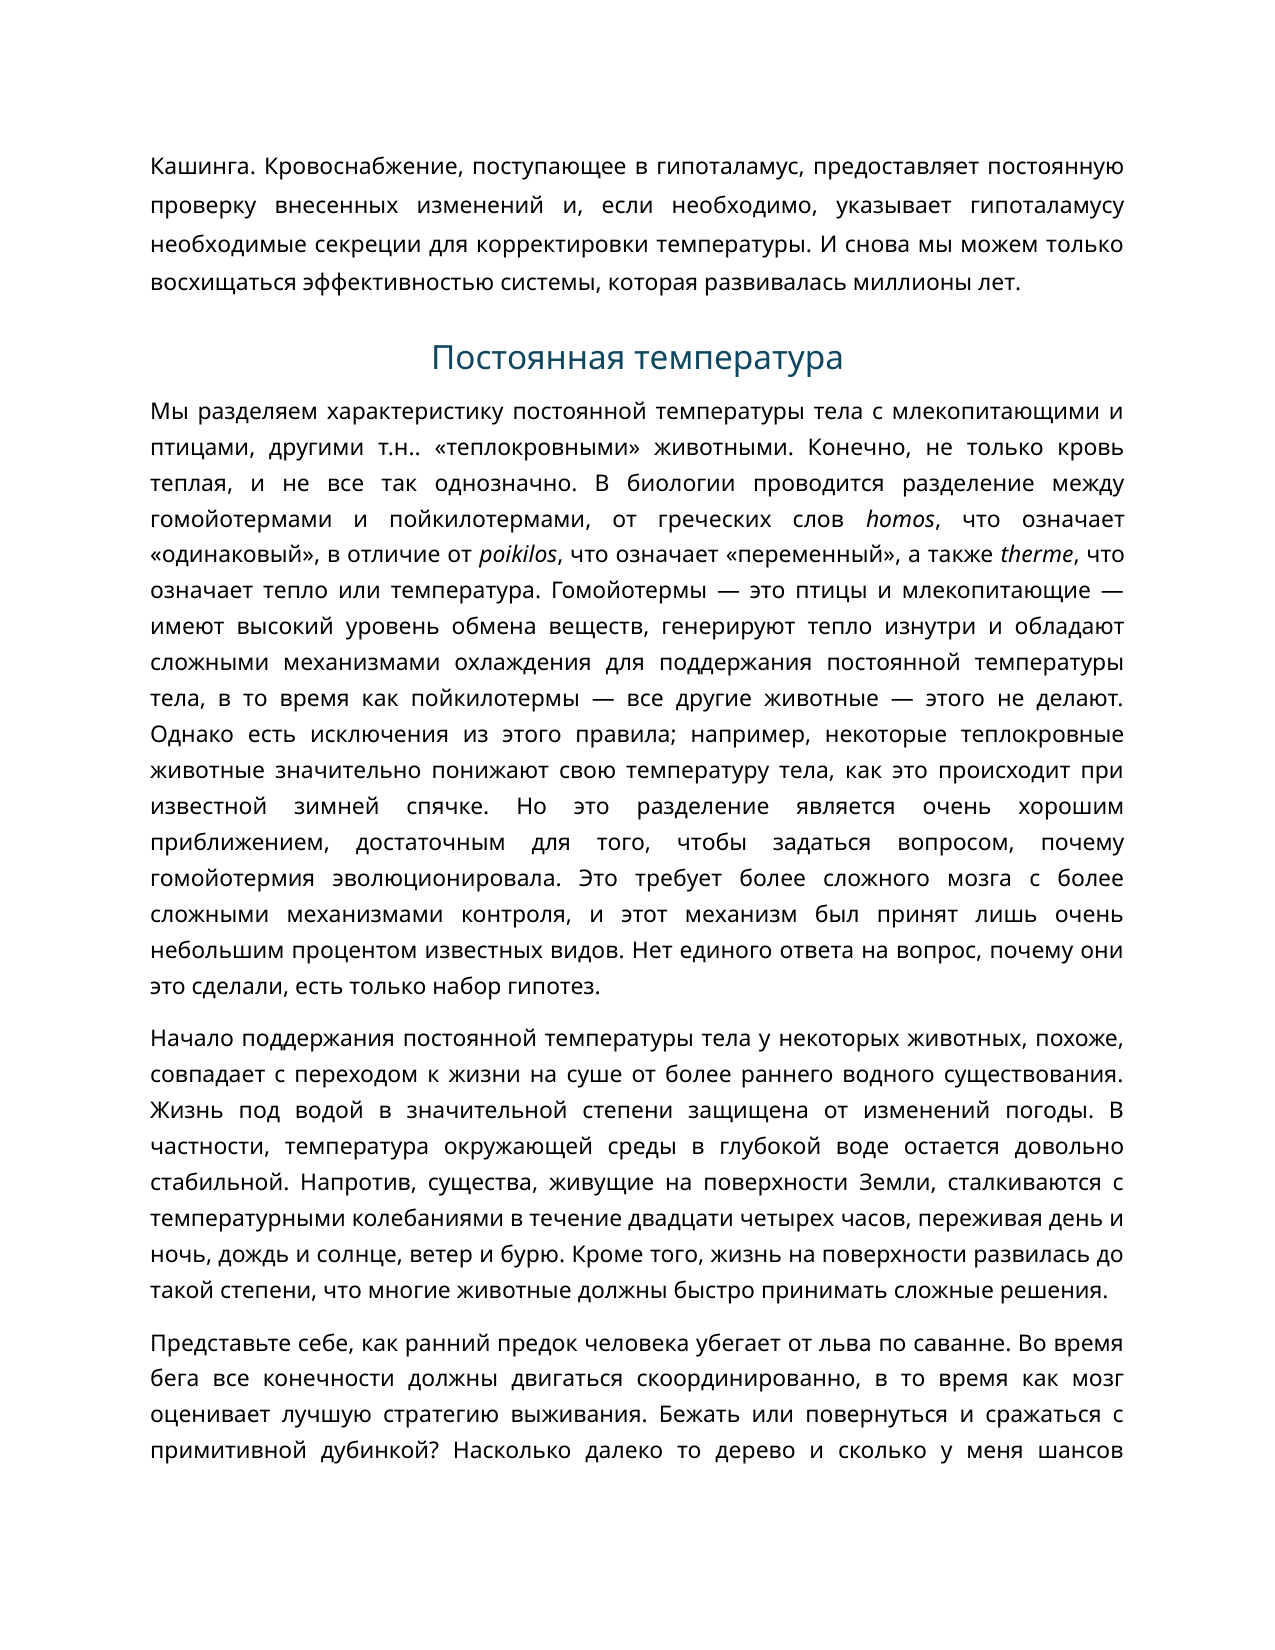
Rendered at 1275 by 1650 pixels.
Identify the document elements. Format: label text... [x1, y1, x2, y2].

text Мы разделяем характеристику постоянной температуры тела с млекопитающими и птицами, другими т.н.. «теплокровными» животными. Конечно, не только кровь теплая, и не все так однозначно. В биологии проводится разделение между гомойотермами и пойкилотермами, от греческих слов homos, что означает «одинаковый», в отличие от poikilos, что означает «переменный», а также therme, что означает тепло или температура. Гомойотермы — это птицы и млекопитающие — имеют высокий уровень обмена веществ, генерируют тепло изнутри и обладают сложными механизмами охлаждения для поддержания постоянной температуры тела, в то время как пойкилотермы — все другие животные — этого не делают. Однако есть исключения из этого правила; например, некоторые теплокровные животные значительно понижают свою температуру тела, как это происходит при известной зимней спячке. Но это разделение является очень хорошим приближением, достаточным для того, чтобы задаться вопросом, почему гомойотермия эволюционировала. Это требует более сложного мозга с более сложными механизмами контроля, и этот механизм был принят лишь очень небольшим процентом известных видов. Нет единого ответа на вопрос, почему они это сделали, есть только набор гипотез. [150, 395, 1125, 1001]
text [150, 1326, 1125, 1466]
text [150, 150, 1125, 297]
subtitle Постоянная температура [150, 334, 1125, 379]
text Начало поддержания постоянной температуры тела у некоторых животных, похоже, совпадает с переходом к жизни на суше от более раннего водного существования. Жизнь под водой в значительной степени защищена от изменений погоды. В частности, температура окружающей среды в глубокой воде остается довольно стабильной. Напротив, существа, живущие на поверхности Земли, сталкиваются с температурными колебаниями в течение двадцати четырех часов, переживая день и ночь, дождь и солнце, ветер и бурю. Кроме того, жизнь на поверхности развилась до такой степени, что многие животные должны быстро принимать сложные решения. [150, 1022, 1125, 1305]
